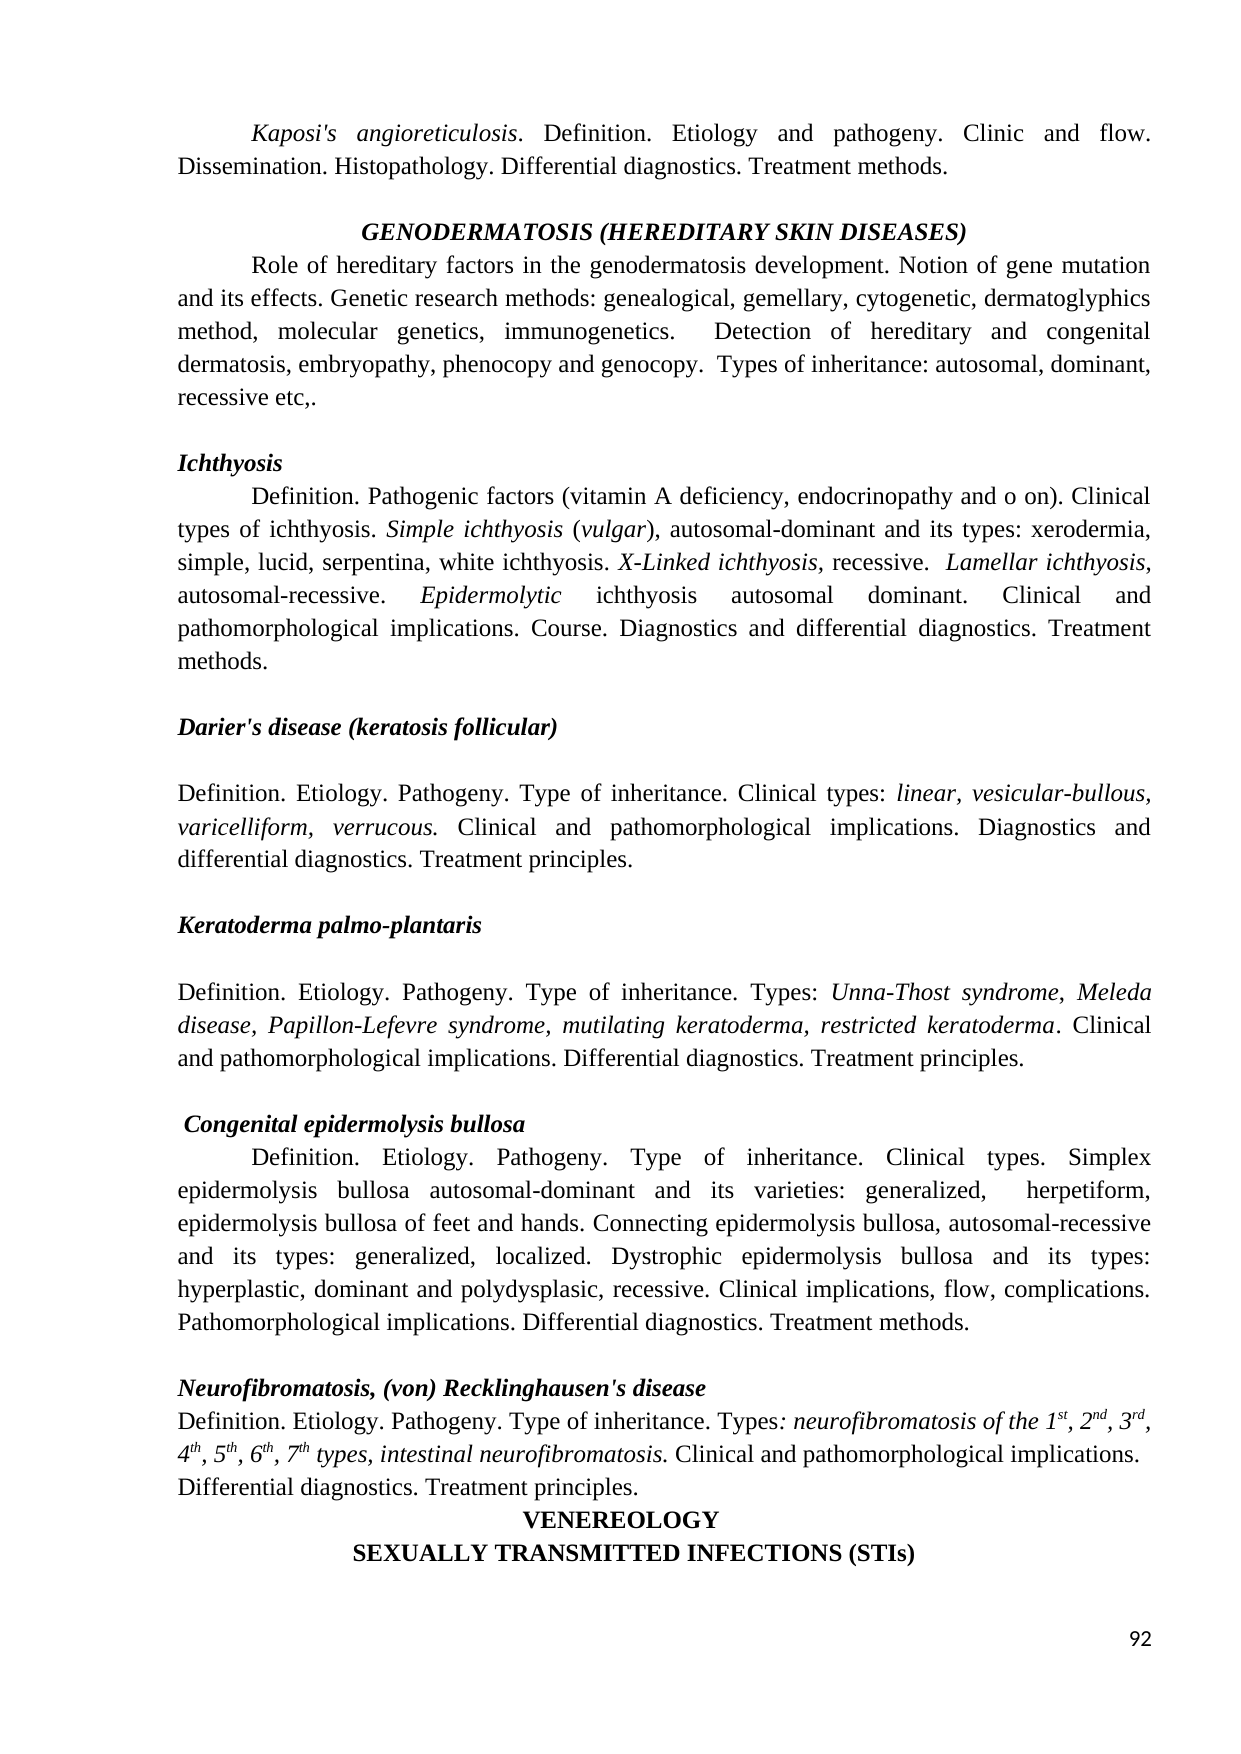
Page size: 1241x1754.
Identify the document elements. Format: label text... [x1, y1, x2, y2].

text Definition. Etiology. Pathogeny. Type of inheritance. Types: Unna-Thost syndrome, Meleda disease, Papillon-Lefevre syndrome, mutilating keratoderma, restricted keratoderma. Clinical and pathomorphological implications. Differential diagnostics. Treatment principles. [177, 977, 1152, 1071]
text Keratoderma palmo-plantaris [177, 911, 1152, 939]
text GENODERMATOSIS (HEREDITARY SKIN DISEASES) [177, 217, 1152, 246]
text Ichthyosis [177, 448, 1152, 477]
text Kaposi's angioreticulosis. Definition. Etiology and pathogeny. Clinic and flow. Dissemination. Histopathology. Differential diagnostics. Treatment methods. [177, 118, 1152, 180]
text Definition. Etiology. Pathogeny. Type of inheritance. Clinical types. Simplex epidermolysis bullosa autosomal-dominant and its varieties: generalized, herpetiform, epidermolysis bullosa of feet and hands. Connecting epidermolysis bullosa, autosomal-recessive and its types: generalized, localized. Dystrophic epidermolysis bullosa and its types: hyperplastic, dominant and polydysplasic, recessive. Clinical implications, flow, complications. Pathomorphological implications. Differential diagnostics. Treatment methods. [177, 1142, 1152, 1336]
text VENEREOLOGY [177, 1505, 1152, 1534]
text Definition. Pathogenic factors (vitamin A deficiency, endocrinopathy and o on). Clinical types of ichthyosis. Simple ichthyosis (vulgar), autosomal-dominant and its types: xerodermia, simple, lucid, serpentina, white ichthyosis. X-Linked ichthyosis, recessive. Lamellar ichthyosis, autosomal-recessive. Epidermolytic ichthyosis autosomal dominant. Clinical and pathomorphological implications. Course. Diagnostics and differential diagnostics. Treatment methods. [177, 481, 1152, 675]
text Neurofibromatosis, (von) Recklinghausen's disease [177, 1373, 1152, 1402]
text Definition. Etiology. Pathogeny. Type of inheritance. Clinical types: linear, vesicular-bullous, varicelliform, verrucous. Clinical and pathomorphological implications. Diagnostics and differential diagnostics. Treatment principles. [177, 778, 1152, 873]
text Definition. Etiology. Pathogeny. Type of inheritance. Types: neurofibromatosis of the 1st, 2nd, 3rd, 4th, 5th, 6th, 7th types, intestinal neurofibromatosis. Clinical and pathomorphological implications. Differential diagnostics. Treatment principles. [177, 1406, 1152, 1501]
text SEXUALLY TRANSMITTED INFECTIONS (STIs) [177, 1538, 1152, 1567]
text Congenital epidermolysis bullosa [177, 1109, 1152, 1137]
text Role of hereditary factors in the genodermatosis development. Notion of gene mutation and its effects. Genetic research methods: genealogical, gemellary, cytogenetic, dermatoglyphics method, molecular genetics, immunogenetics. Detection of hereditary and congenital dermatosis, embryopathy, phenocopy and genocopy. Types of inheritance: autosomal, dominant, recessive etc,. [177, 250, 1152, 411]
text Darier's disease (keratosis follicular) [177, 712, 1152, 741]
